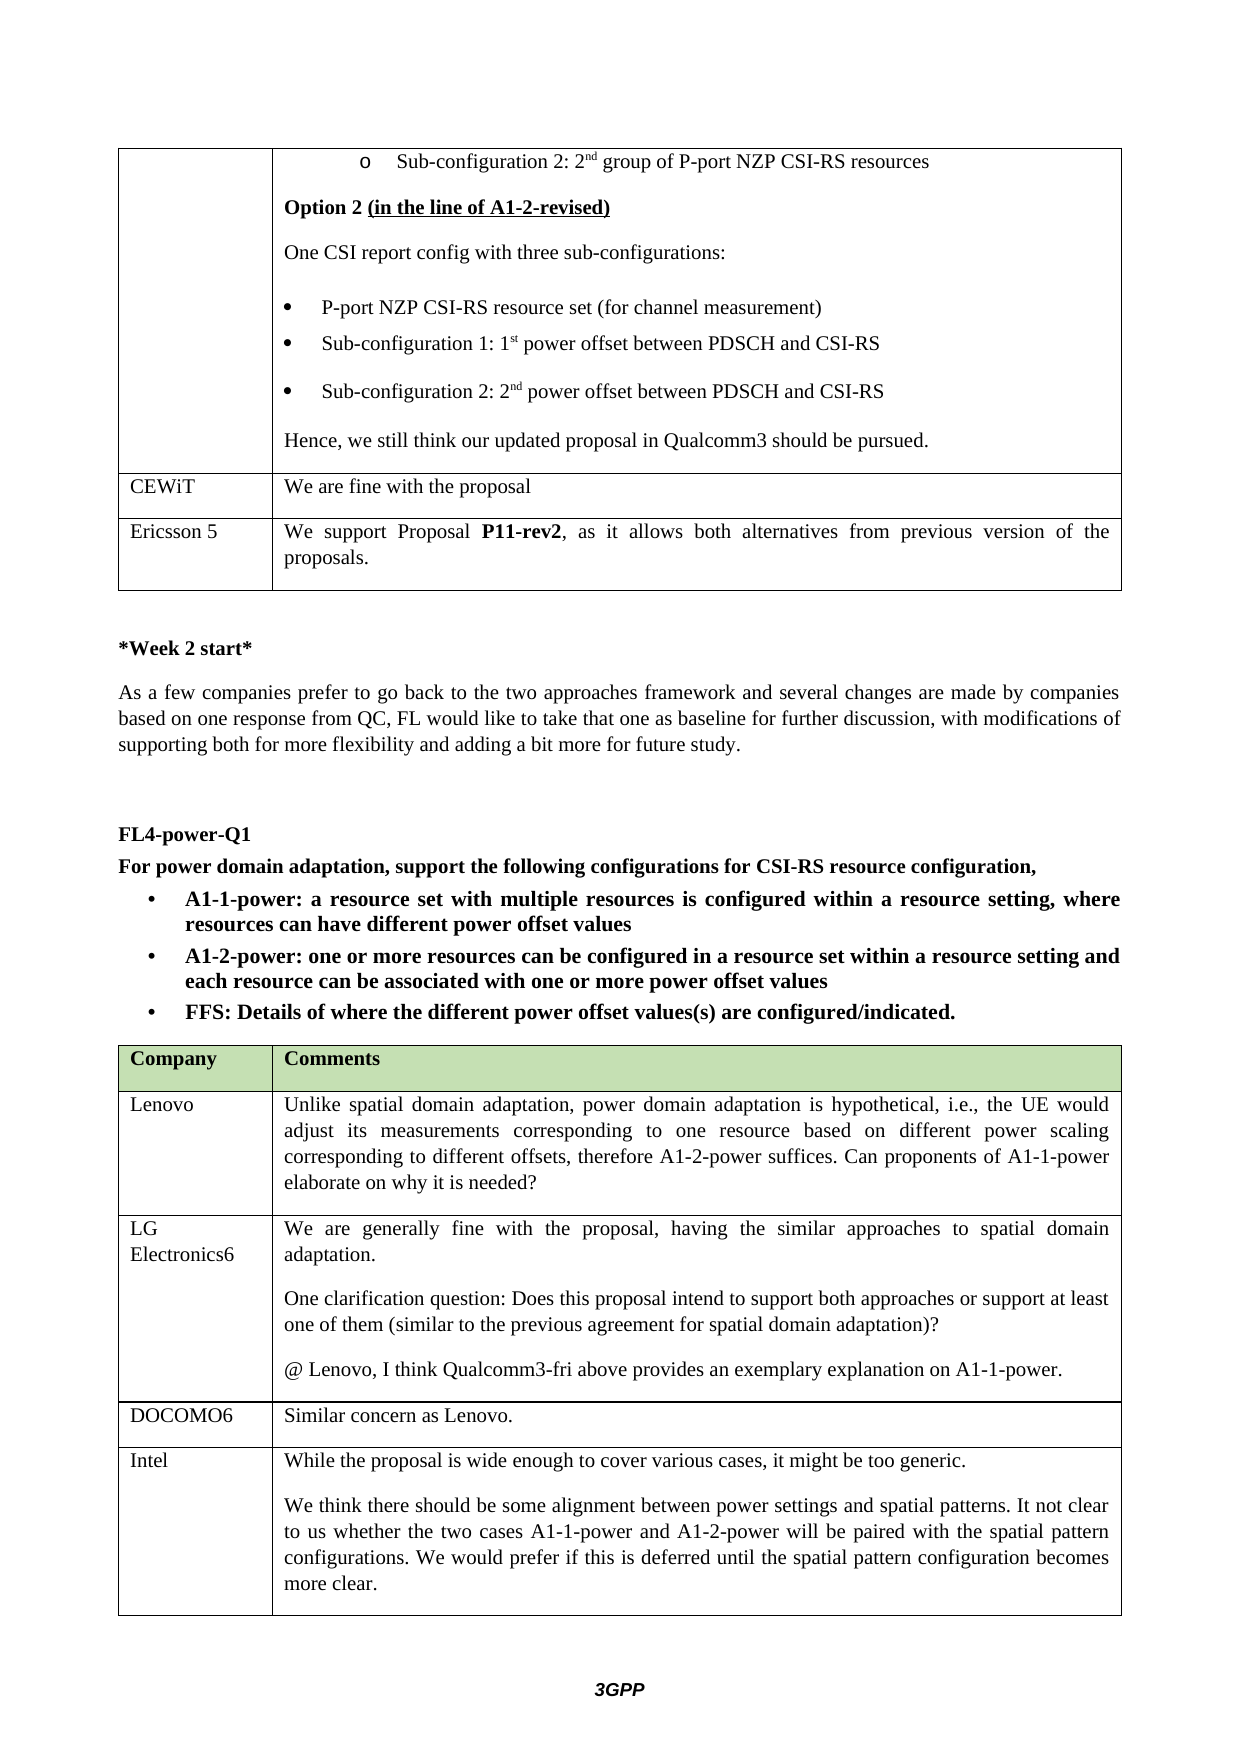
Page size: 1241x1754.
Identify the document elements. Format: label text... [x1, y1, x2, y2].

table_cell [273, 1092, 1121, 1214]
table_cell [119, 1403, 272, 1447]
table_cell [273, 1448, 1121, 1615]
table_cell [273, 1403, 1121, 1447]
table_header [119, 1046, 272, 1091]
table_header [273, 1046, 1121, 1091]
list A1-2-power: one or more resources can be configured in a resource set within a resource setting and each resource can be associated with one or more power offset values [148, 943, 1122, 993]
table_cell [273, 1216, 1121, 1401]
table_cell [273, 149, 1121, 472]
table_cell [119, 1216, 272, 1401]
text FL4-power-Q1 [118, 822, 1122, 846]
text *Week 2 start* [118, 636, 1122, 660]
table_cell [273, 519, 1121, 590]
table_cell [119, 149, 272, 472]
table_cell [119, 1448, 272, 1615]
text As a few companies prefer to go back to the two approaches framework and several changes are made by companies based on one response from QC, FL would like to take that one as baseline for further discussion, with modifications of supporting both for more flexibility and adding a bit more for future study. [118, 680, 1122, 756]
list FFS: Details of where the different power offset values(s) are configured/indicated. [148, 999, 1122, 1024]
list A1-1-power: a resource set with multiple resources is configured within a resource setting, where resources can have different power offset values [148, 886, 1122, 936]
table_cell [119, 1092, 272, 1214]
text For power domain adaptation, support the following configurations for CSI-RS resource configuration, [118, 854, 1122, 878]
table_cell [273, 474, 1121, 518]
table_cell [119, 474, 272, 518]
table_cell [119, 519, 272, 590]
